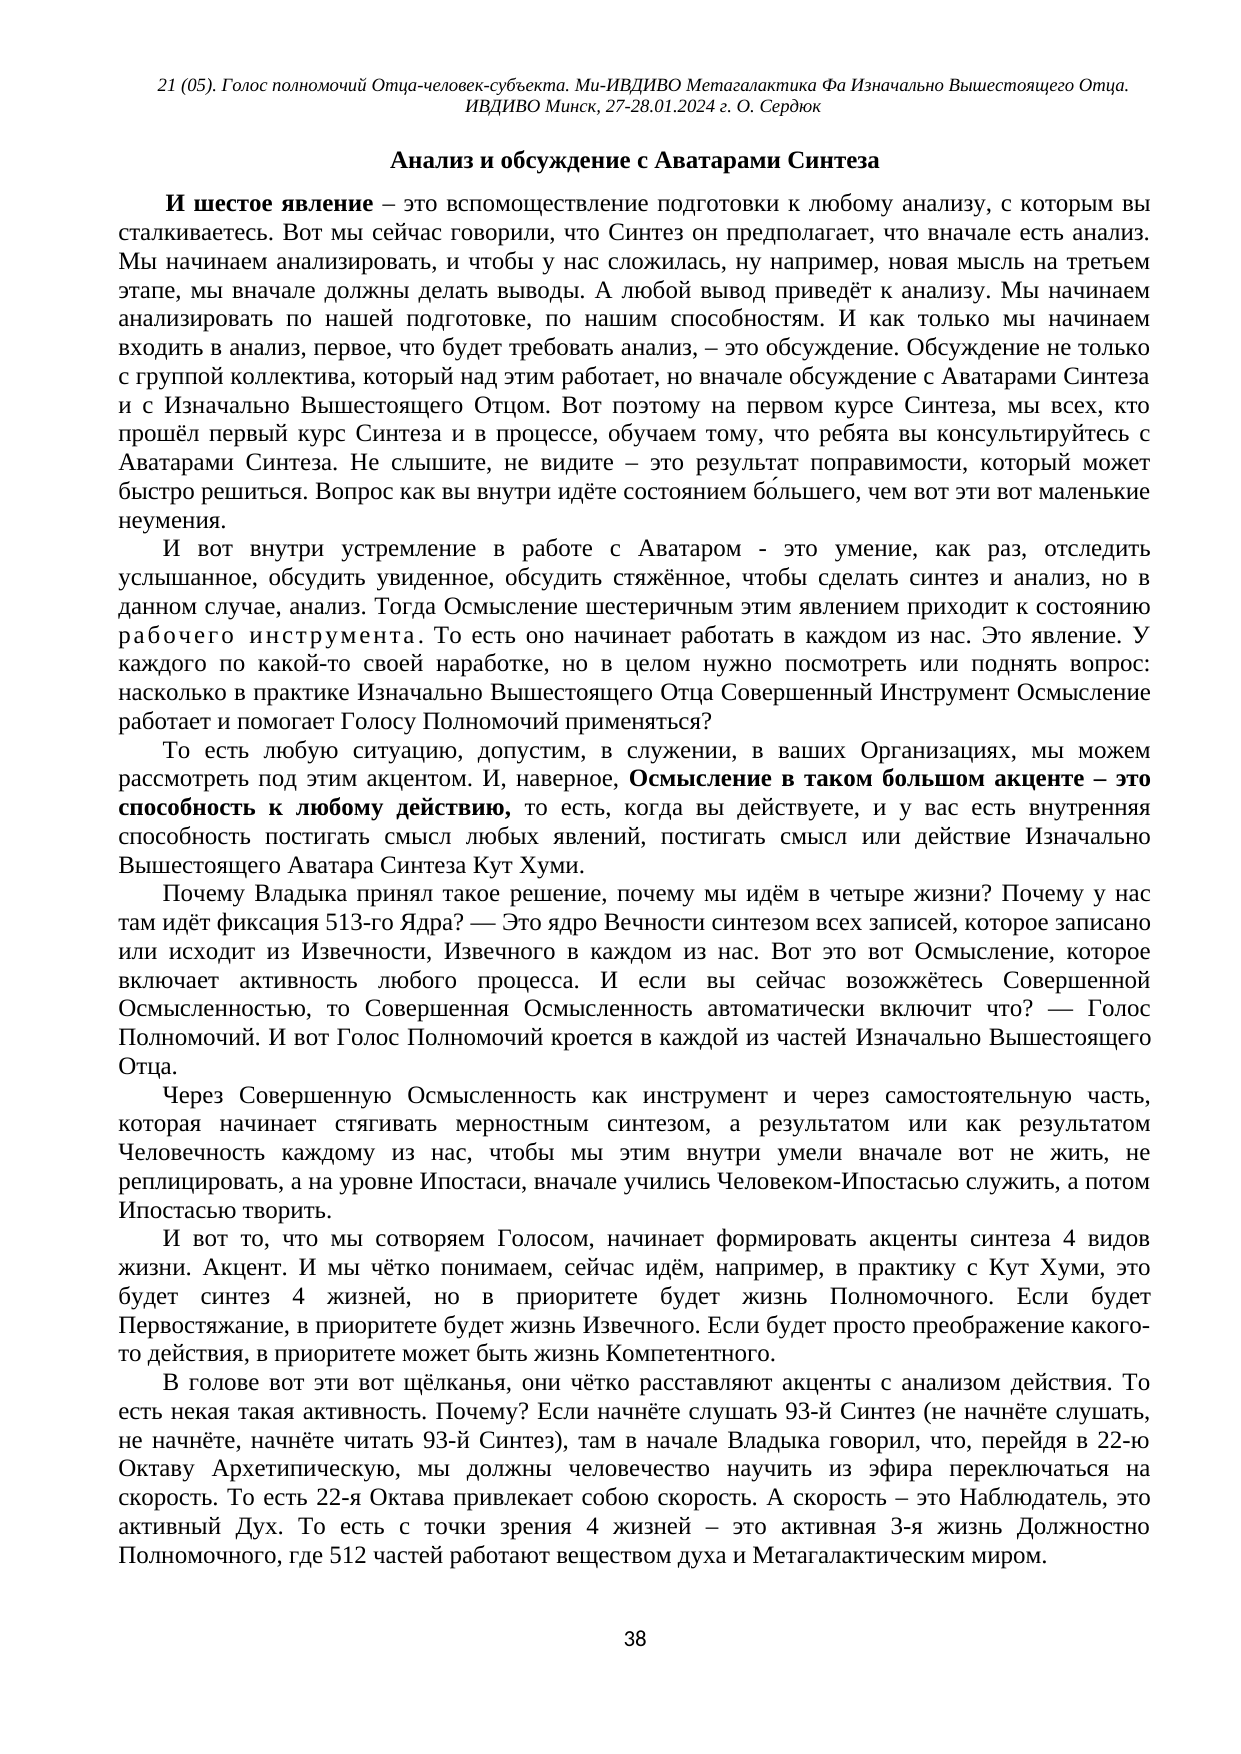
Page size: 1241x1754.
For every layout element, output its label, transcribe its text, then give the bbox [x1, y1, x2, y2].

text Почему Владыка принял такое решение, почему мы идём в четыре жизни? Почему у нас там идёт фиксация 513-го Ядра? — Это ядро Вечности синтезом всех записей, которое записано или исходит из Извечности, Извечного в каждом из нас. Вот это вот Осмысление, которое включает активность любого процесса. И если вы сейчас возожжётесь Совершенной Осмысленностью, то Совершенная Осмысленность автоматически включит что? — Голос Полномочий. И вот Голос Полномочий кроется в каждой из частей Изначально Вышестоящего Отца. [118, 878, 1152, 1080]
text И шестое явление – это вспомоществление подготовки к любому анализу, с которым вы сталкиваетесь. Вот мы сейчас говорили, что Синтез он предполагает, что вначале есть анализ. Мы начинаем анализировать, и чтобы у нас сложилась, ну например, новая мысль на третьем этапе, мы вначале должны делать выводы. А любой вывод приведёт к анализу. Мы начинаем анализировать по нашей подготовке, по нашим способностям. И как только мы начинаем входить в анализ, первое, что будет требовать анализ, – это обсуждение. Обсуждение не только с группой коллектива, который над этим работает, но вначале обсуждение с Аватарами Синтеза и с Изначально Вышестоящего Отцом. Вот поэтому на первом курсе Синтеза, мы всех, кто прошёл первый курс Синтеза и в процессе, обучаем тому, что ребята вы консультируйтесь с Аватарами Синтеза. Не слышите, не видите – это результат поправимости, который может быстро решиться. Вопрос как вы внутри идёте состоянием бо́льшего, чем вот эти вот маленькие неумения. [118, 188, 1152, 533]
text Через Совершенную Осмысленность как инструмент и через самостоятельную часть, которая начинает стягивать мерностным синтезом, а результатом или как результатом Человечность каждому из нас, чтобы мы этим внутри умели вначале вот не жить, не реплицировать, а на уровне Ипостаси, вначале учились Человеком-Ипостасью служить, а потом Ипостасью творить. [118, 1080, 1152, 1223]
text То есть любую ситуацию, допустим, в служении, в ваших Организациях, мы можем рассмотреть под этим акцентом. И, наверное, Осмысление в таком большом акценте – это способность к любому действию, то есть, когда вы действуете, и у вас есть внутренняя способность постигать смысл любых явлений, постигать смысл или действие Изначально Вышестоящего Аватара Синтеза Кут Хуми. [118, 735, 1152, 878]
text В голове вот эти вот щёлканья, они чётко расставляют акценты с анализом действия. То есть некая такая активность. Почему? Если начнёте слушать 93-й Синтез (не начнёте слушать, не начнёте, начнёте читать 93-й Синтез), там в начале Владыка говорил, что, перейдя в 22-ю Октаву Архетипическую, мы должны человечество научить из эфира переключаться на скорость. То есть 22-я Октава привлекает собою скорость. А скорость – это Наблюдатель, это активный Дух. То есть с точки зрения 4 жизней – это активная 3-я жизнь Должностно Полномочного, где 512 частей работают веществом духа и Метагалактическим миром. [118, 1367, 1152, 1568]
text И вот то, что мы сотворяем Голосом, начинает формировать акценты синтеза 4 видов жизни. Акцент. И мы чётко понимаем, сейчас идём, например, в практику с Кут Хуми, это будет синтез 4 жизней, но в приоритете будет жизнь Полномочного. Если будет Первостяжание, в приоритете будет жизнь Извечного. Если будет просто преображение какого-то действия, в приоритете может быть жизнь Компетентного. [118, 1223, 1152, 1367]
text И вот внутри устремление в работе с Аватаром - это умение, как раз, отследить услышанное, обсудить увиденное, обсудить стяжённое, чтобы сделать синтез и анализ, но в данном случае, анализ. Тогда Осмысление шестеричным этим явлением приходит к состоянию рабочего инструмента. То есть оно начинает работать в каждом из нас. Это явление. У каждого по какой-то своей наработке, но в целом нужно посмотреть или поднять вопрос: насколько в практике Изначально Вышестоящего Отца Совершенный Инструмент Осмысление работает и помогает Голосу Полномочий применяться? [118, 533, 1152, 735]
subtitle Анализ и обсуждение с Аватарами Синтеза [118, 145, 1152, 174]
